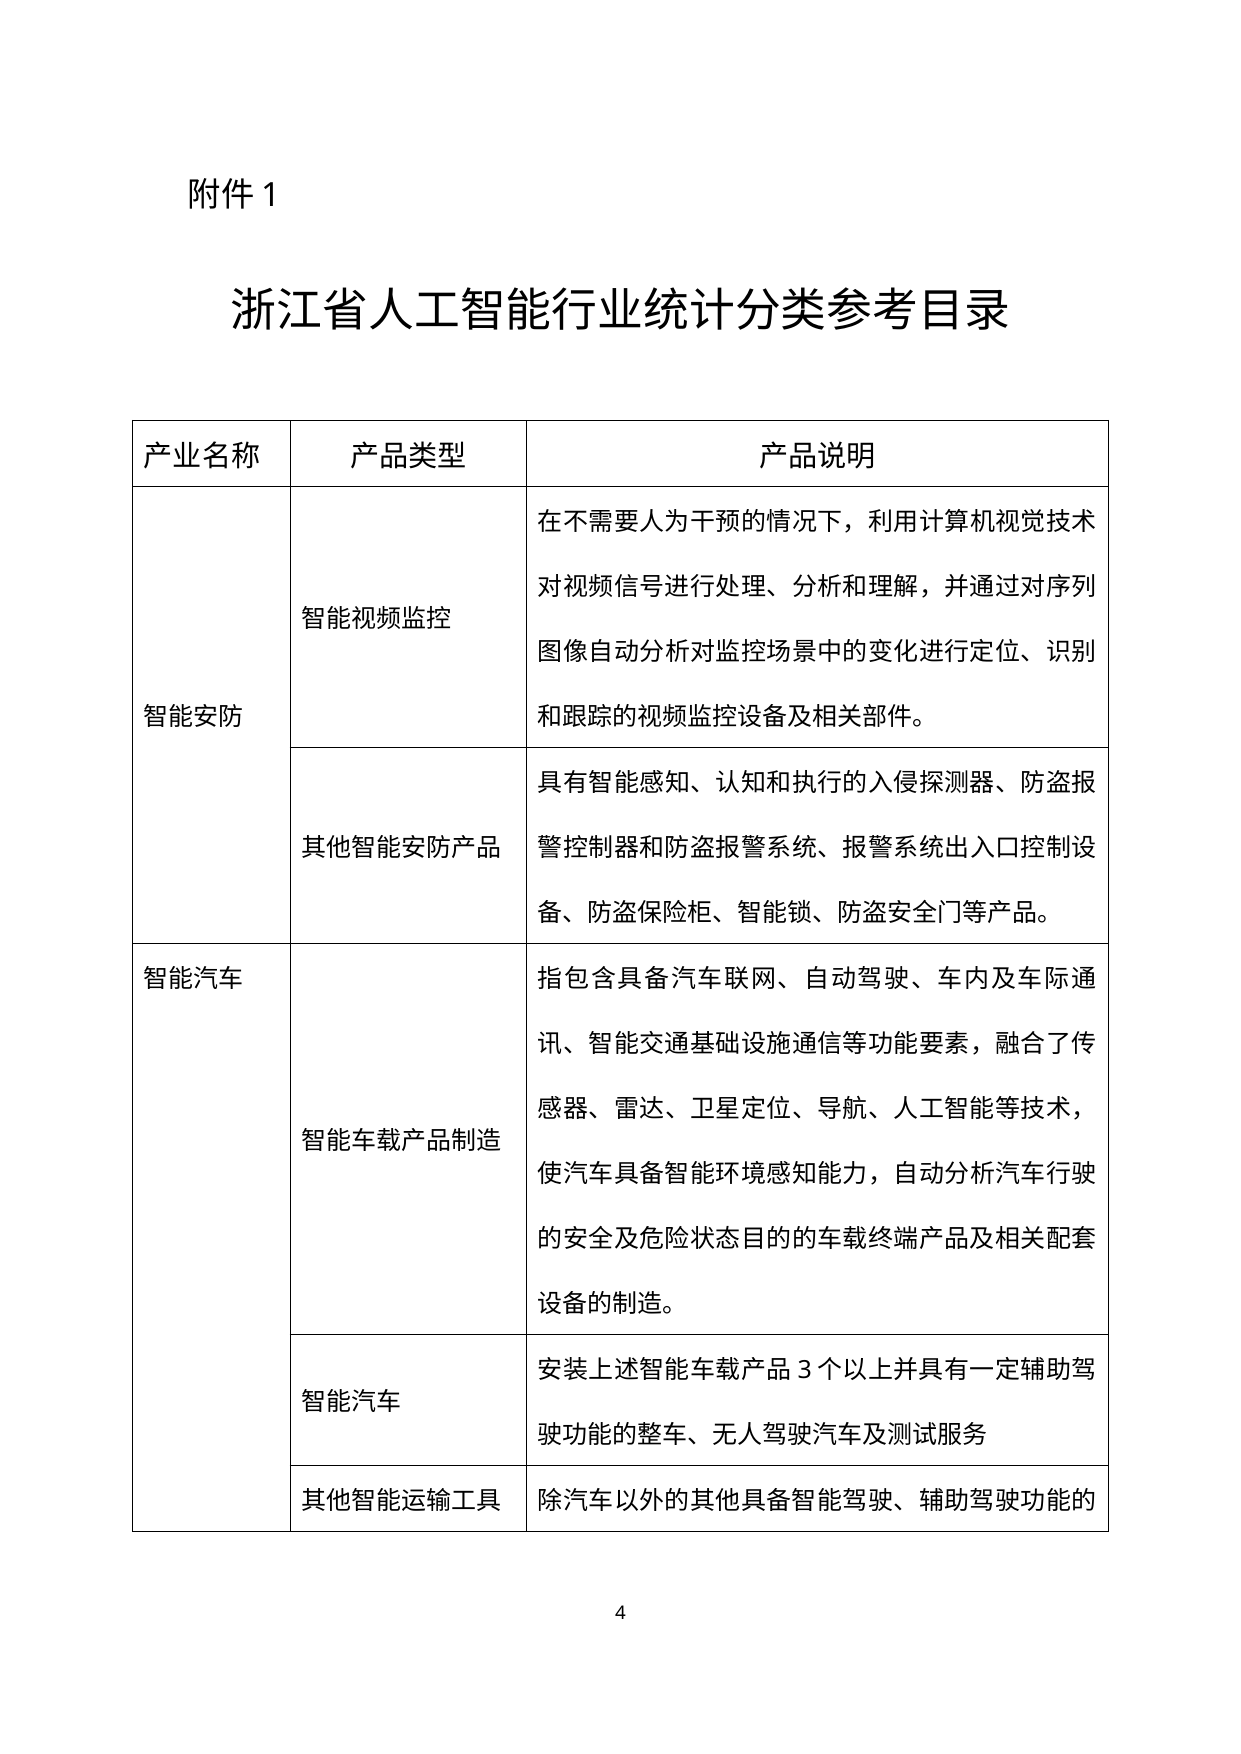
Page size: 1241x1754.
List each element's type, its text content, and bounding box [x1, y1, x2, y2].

table_header 产品类型 [291, 421, 526, 486]
table_cell 具有智能感知、认知和执行的入侵探测器、防盗报警控制器和防盗报警系统、报警系统出入口控制设备、防盗保险柜、智能锁、防盗安全门等产品。 [527, 748, 1108, 943]
table_cell 智能汽车 [291, 1335, 526, 1465]
table_cell 智能安防 [133, 487, 290, 943]
table_cell 指包含具备汽车联网、自动驾驶、车内及车际通讯、智能交通基础设施通信等功能要素，融合了传感器、雷达、卫星定位、导航、人工智能等技术，使汽车具备智能环境感知能力，自动分析汽车行驶的安全及危险状态目的的车载终端产品及相关配套设备的制造。 [527, 944, 1108, 1334]
table_cell 智能汽车 [133, 944, 290, 1531]
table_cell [527, 1466, 1108, 1531]
table_cell 安装上述智能车载产品3个以上并具有一定辅助驾驶功能的整车、无人驾驶汽车及测试服务 [527, 1335, 1108, 1465]
table_cell 在不需要人为干预的情况下，利用计算机视觉技术对视频信号进行处理、分析和理解，并通过对序列图像自动分析对监控场景中的变化进行定位、识别和跟踪的视频监控设备及相关部件。 [527, 487, 1108, 747]
table_cell 智能车载产品制造 [291, 944, 526, 1334]
text 浙江省人工智能行业统计分类参考目录 [187, 257, 1053, 355]
table_header 产业名称 [133, 421, 290, 486]
table_cell 智能视频监控 [291, 487, 526, 747]
table_cell 其他智能运输工具 [291, 1466, 526, 1531]
table_header 产品说明 [527, 421, 1108, 486]
table_cell 其他智能安防产品 [291, 748, 526, 943]
text 附件1 [187, 160, 1053, 225]
